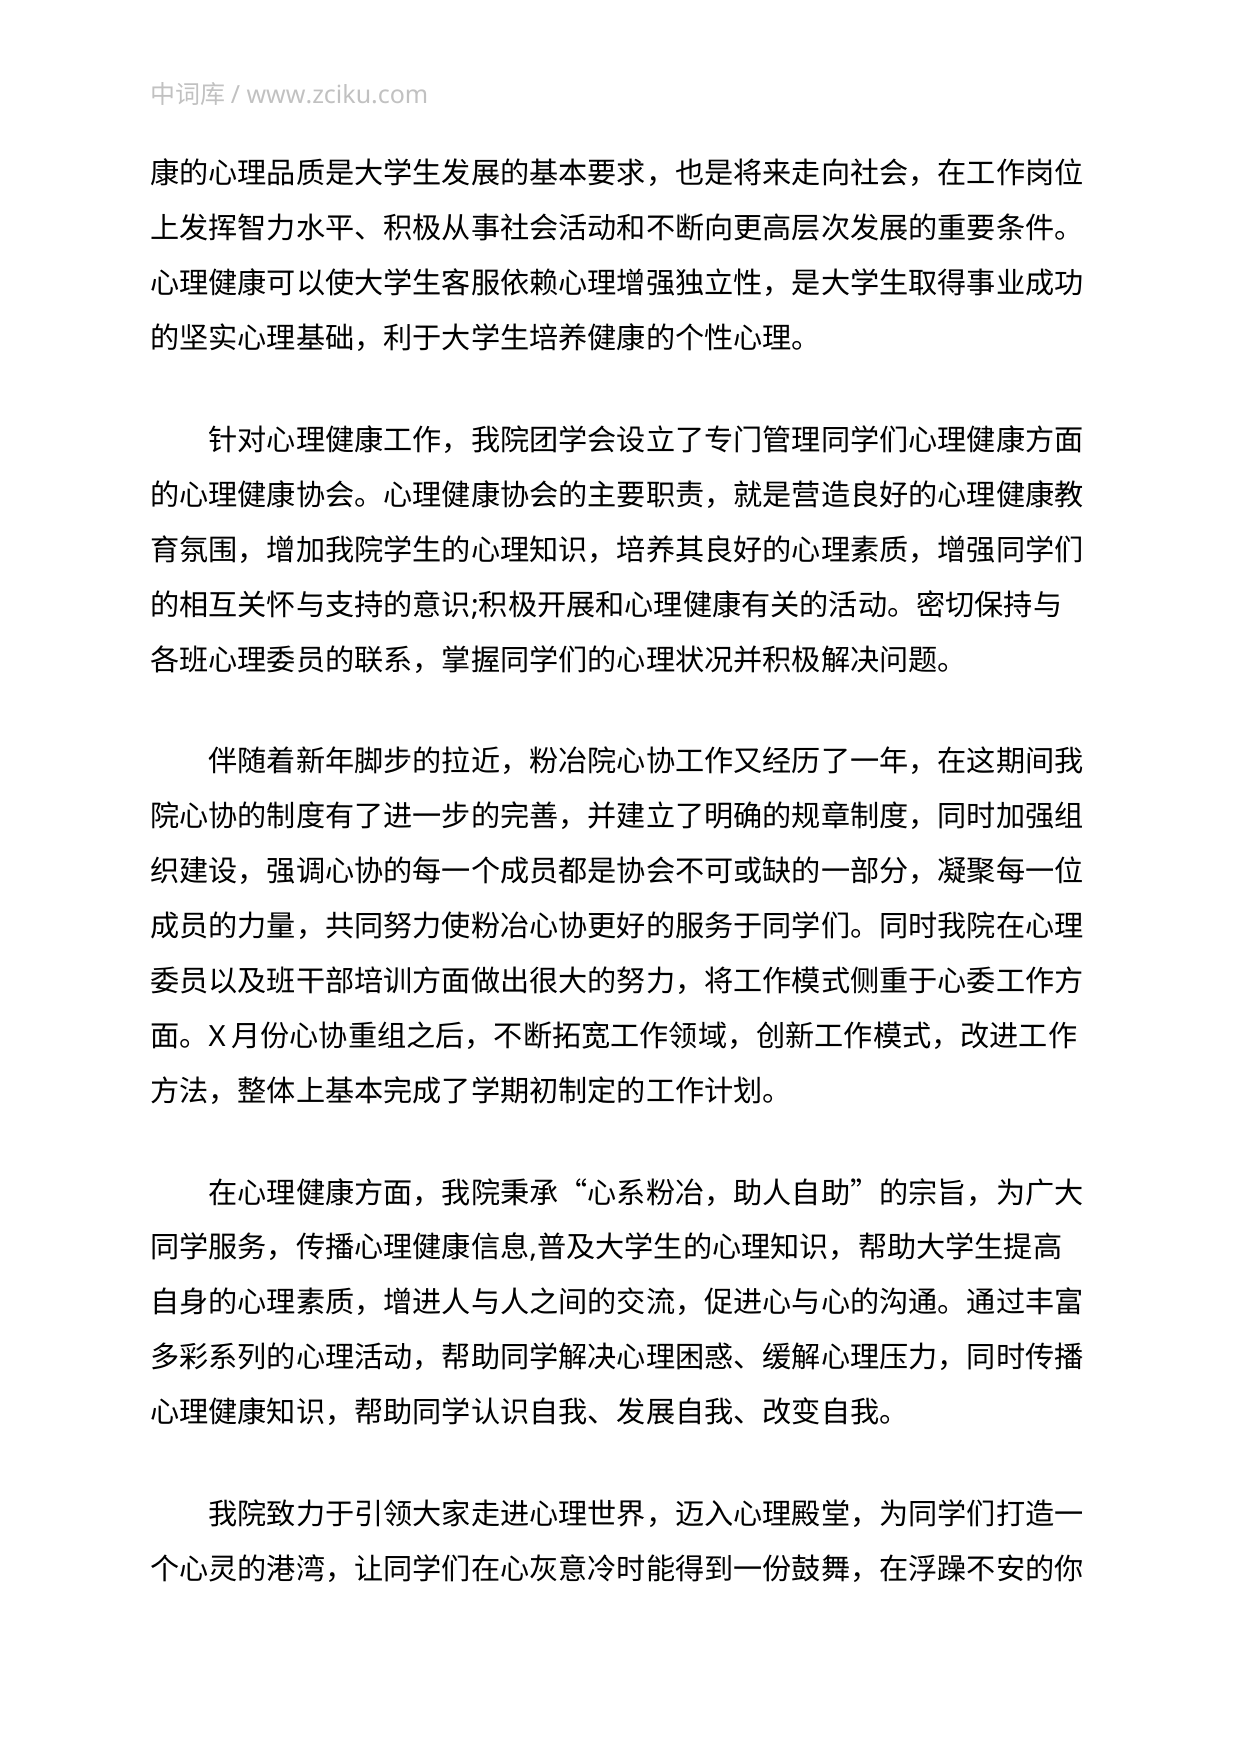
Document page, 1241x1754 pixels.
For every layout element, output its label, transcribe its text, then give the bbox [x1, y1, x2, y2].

text 伴随着新年脚步的拉近，粉冶院心协工作又经历了一年，在这期间我院心协的制度有了进一步的完善，并建立了明确的规章制度，同时加强组织建设，强调心协的每一个成员都是协会不可或缺的一部分，凝聚每一位成员的力量，共同努力使粉冶心协更好的服务于同学们。同时我院在心理委员以及班干部培训方面做出很大的努力，将工作模式侧重于心委工作方面。X月份心协重组之后，不断拓宽工作领域，创新工作模式，改进工作方法，整体上基本完成了学期初制定的工作计划。 [150, 738, 1090, 1110]
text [150, 150, 1090, 357]
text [150, 1491, 1090, 1588]
text 在心理健康方面，我院秉承“心系粉冶，助人自助”的宗旨，为广大同学服务，传播心理健康信息,普及大学生的心理知识，帮助大学生提高自身的心理素质，增进人与人之间的交流，促进心与心的沟通。通过丰富多彩系列的心理活动，帮助同学解决心理困惑、缓解心理压力，同时传播心理健康知识，帮助同学认识自我、发展自我、改变自我。 [150, 1169, 1090, 1431]
text 针对心理健康工作，我院团学会设立了专门管理同学们心理健康方面的心理健康协会。心理健康协会的主要职责，就是营造良好的心理健康教育氛围，增加我院学生的心理知识，培养其良好的心理素质，增强同学们的相互关怀与支持的意识;积极开展和心理健康有关的活动。密切保持与各班心理委员的联系，掌握同学们的心理状况并积极解决问题。 [150, 416, 1090, 678]
